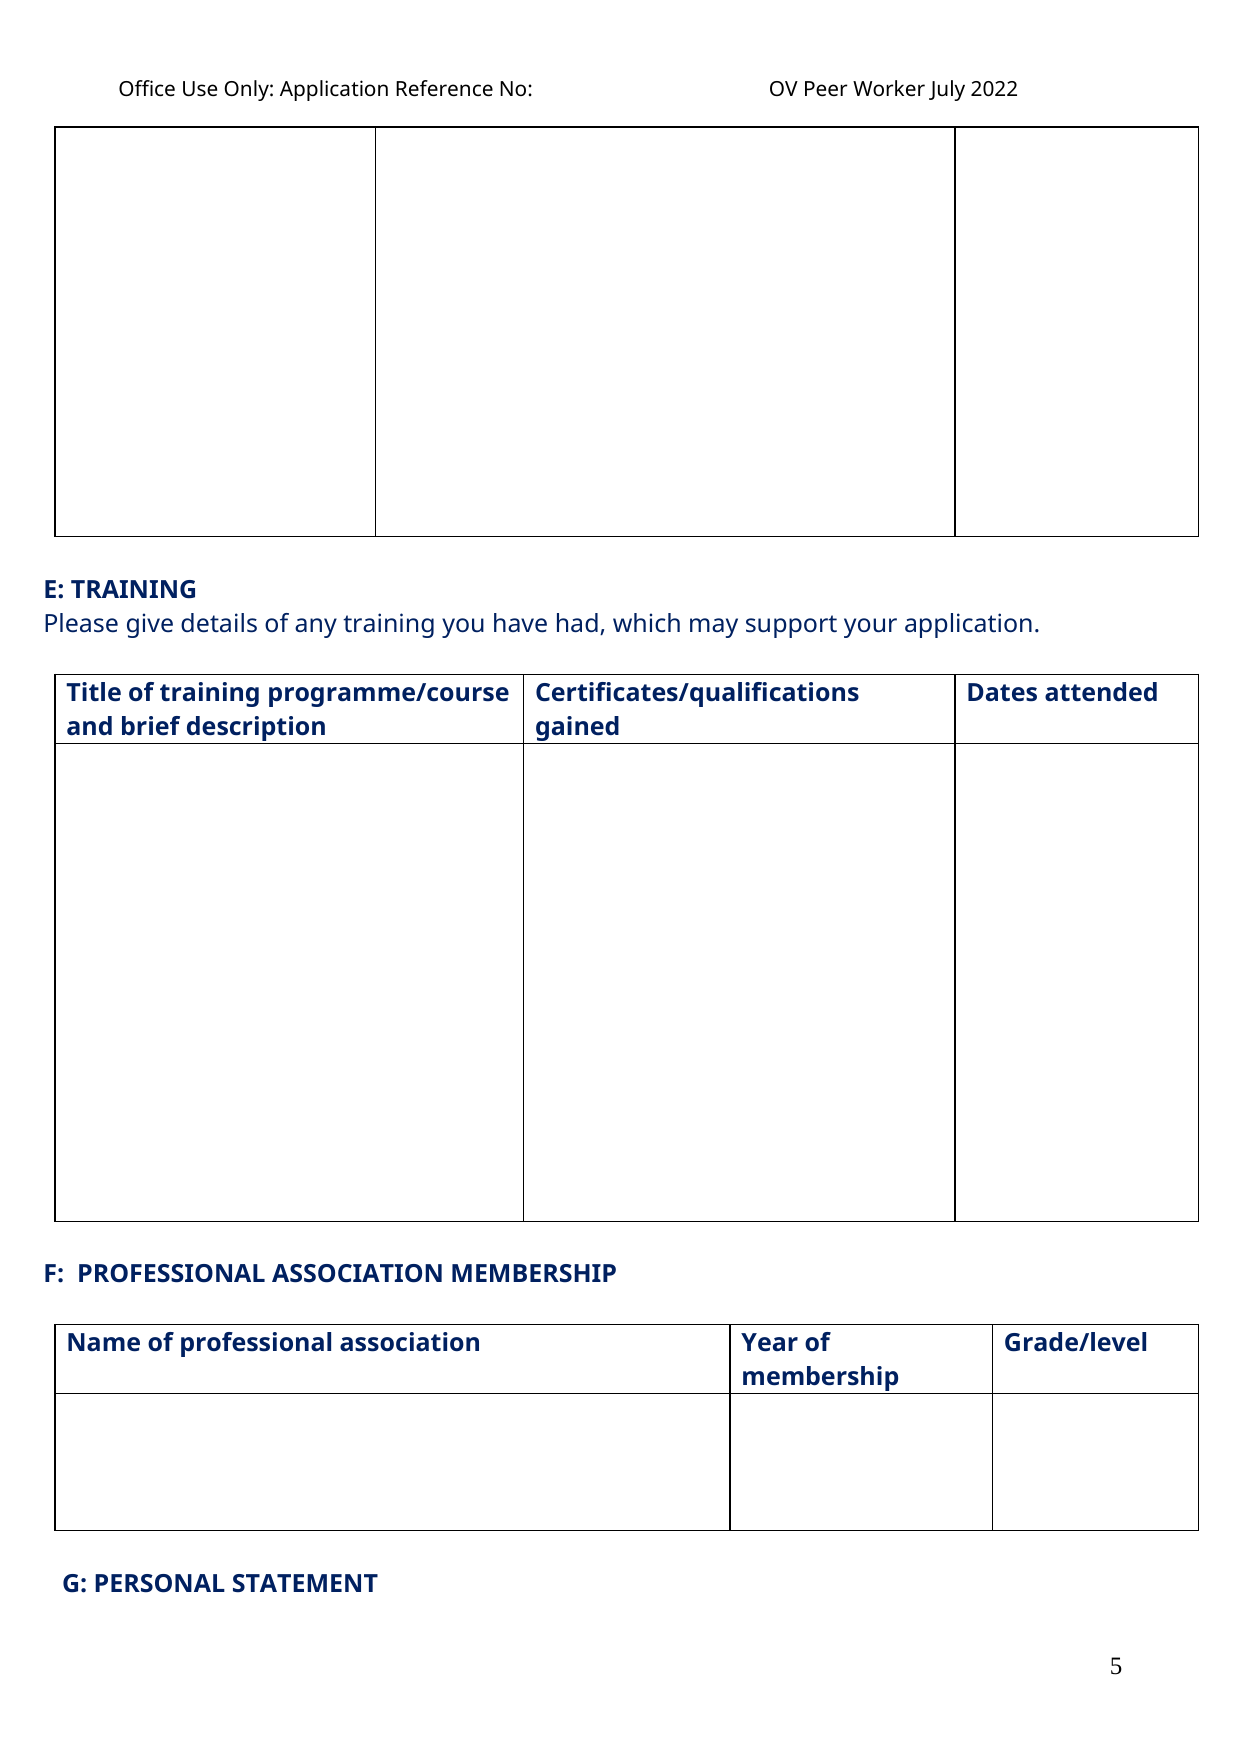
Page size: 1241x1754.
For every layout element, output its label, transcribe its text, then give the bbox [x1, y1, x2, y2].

table_cell [56, 1394, 729, 1530]
text g: personal statement [62, 1565, 1122, 1599]
table_cell [956, 128, 1198, 536]
table_header Certificates/qualifications gained [524, 675, 954, 743]
table_cell [731, 1394, 992, 1530]
table_cell [524, 744, 954, 1221]
table_cell [56, 744, 523, 1221]
table_header Grade/level [993, 1325, 1198, 1393]
table_header Name of professional association [56, 1325, 729, 1393]
table_header Dates attended [956, 675, 1198, 743]
table_cell [376, 128, 954, 536]
subtitle e: Training [43, 571, 1122, 605]
table_header Year of membership [731, 1325, 992, 1393]
table_header Title of training programme/course and brief description [56, 675, 523, 743]
table_cell [993, 1394, 1198, 1530]
text Please give details of any training you have had, which may support your application. [43, 605, 1122, 639]
subtitle f: Professional Association Membership [43, 1256, 1122, 1290]
table_cell [956, 744, 1198, 1221]
table_cell [56, 128, 375, 536]
